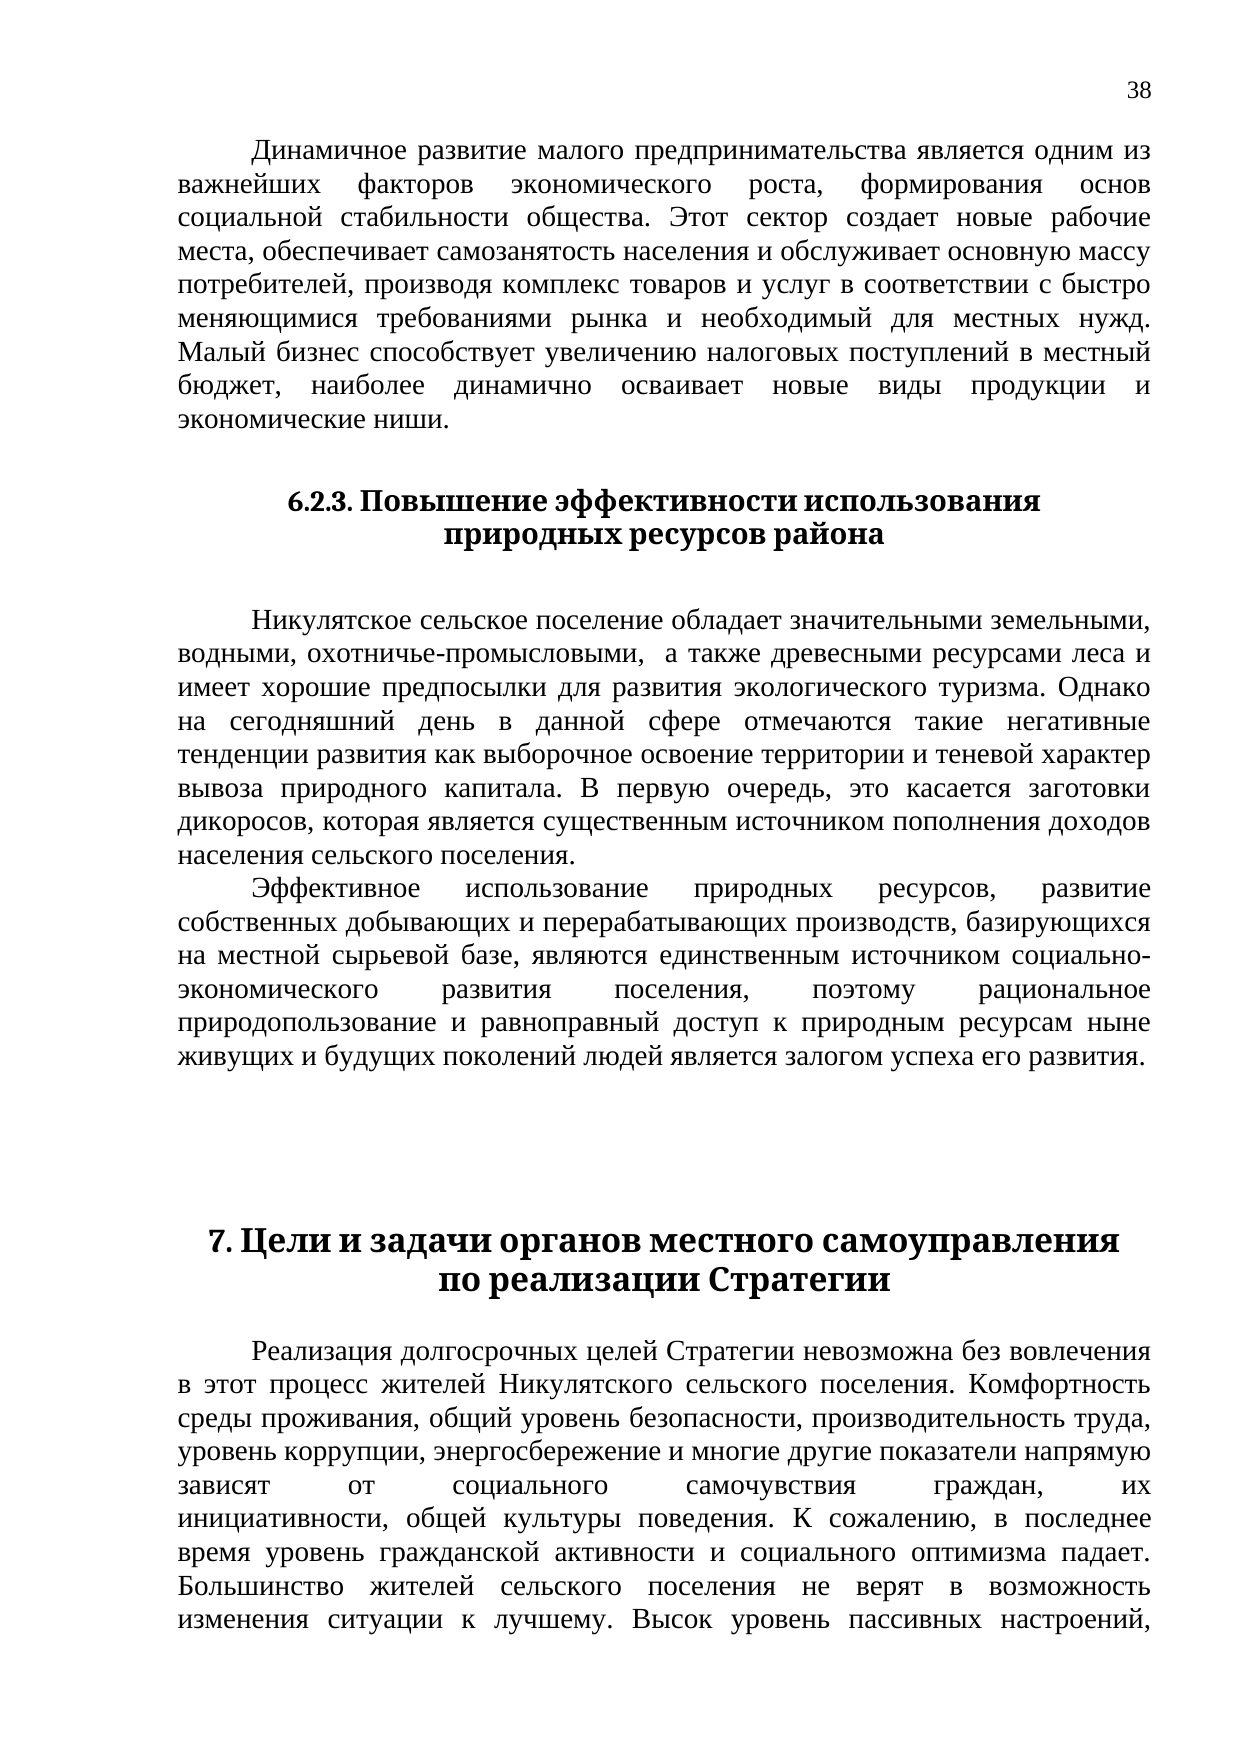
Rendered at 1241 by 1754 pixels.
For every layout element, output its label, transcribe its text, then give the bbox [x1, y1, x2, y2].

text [177, 1333, 1152, 1635]
subtitle по реализации Стратегии [177, 1261, 1152, 1299]
text Эффективное использование природных ресурсов, развитие собственных добывающих и перерабатывающих производств, базирующихся на местной сырьевой базе, являются единственным источником социально-экономического развития поселения, поэтому рациональное природопользование и равноправный доступ к природным ресурсам ныне живущих и будущих поколений людей является залогом успеха его развития. [177, 870, 1152, 1072]
subtitle 7. Цели и задачи органов местного самоуправления [177, 1223, 1152, 1261]
subtitle 6.2.3. Повышение эффективности использования [177, 485, 1152, 518]
subtitle природных ресурсов района [177, 518, 1152, 552]
text Никулятское сельское поселение обладает значительными земельными, водными, охотничье-промысловыми, а также древесными ресурсами леса и имеет хорошие предпосылки для развития экологического туризма. Однако на сегодняшний день в данной сфере отмечаются такие негативные тенденции развития как выборочное освоение территории и теневой характер вывоза природного капитала. В первую очередь, это касается заготовки дикоросов, которая является существенным источником пополнения доходов населения сельского поселения. [177, 602, 1152, 870]
text Динамичное развитие малого предпринимательства является одним из важнейших факторов экономического роста, формирования основ социальной стабильности общества. Этот сектор создает новые рабочие места, обеспечивает самозанятость населения и обслуживает основную массу потребителей, производя комплекс товаров и услуг в соответствии с быстро меняющимися требованиями рынка и необходимый для местных нужд. Малый бизнес способствует увеличению налоговых поступлений в местный бюджет, наиболее динамично осваивает новые виды продукции и экономические ниши. [177, 132, 1152, 434]
